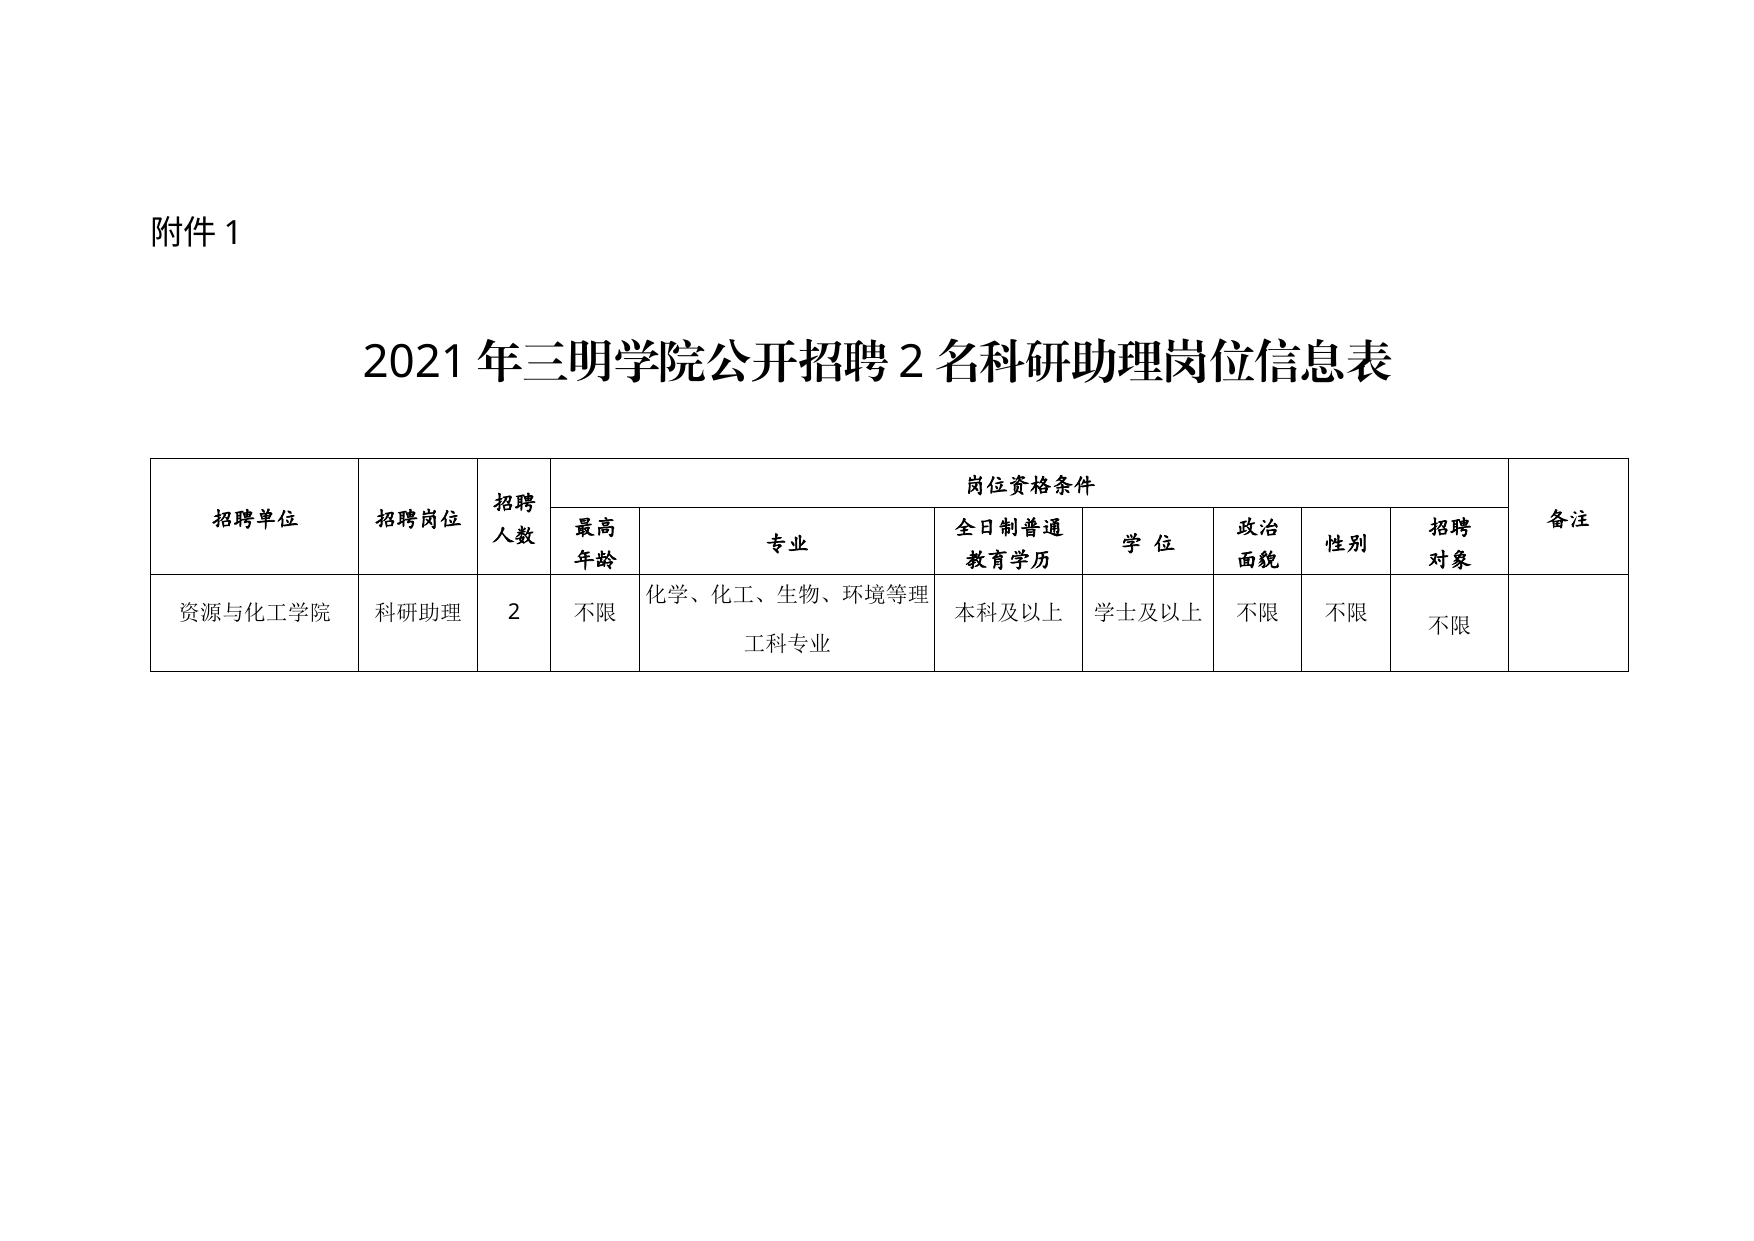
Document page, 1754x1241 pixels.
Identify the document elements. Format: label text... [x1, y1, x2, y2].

table_cell 本科及以上 [935, 575, 1082, 671]
table_cell 资源与化工学院 [151, 575, 358, 671]
table_cell 专业 [640, 508, 934, 574]
table_cell 最高 年龄 [551, 508, 639, 574]
table_header 招聘单位 [151, 459, 358, 574]
table_cell 政治 面貌 [1214, 508, 1301, 574]
text 附件1 [150, 198, 1604, 263]
table_cell 全日制普通 教育学历 [935, 508, 1082, 574]
text 2021年三明学院公开招聘2名科研助理岗位信息表 [150, 328, 1604, 393]
table_cell 不限 [1214, 575, 1301, 671]
table_cell 2 [478, 575, 550, 671]
table_cell 不限 [1302, 575, 1390, 671]
table_header 岗位资格条件 [551, 459, 1508, 507]
table_cell 化学、化工、生物、环境等理工科专业 [640, 575, 934, 671]
table_header 招聘岗位 [359, 459, 477, 574]
table_cell [1509, 575, 1628, 671]
table_cell 学士及以上 [1083, 575, 1213, 671]
table_cell 不限 [1391, 575, 1508, 671]
table_cell 学 位 [1083, 508, 1213, 574]
table_cell 科研助理 [359, 575, 477, 671]
table_header 招聘 人数 [478, 459, 550, 574]
table_header 备注 [1509, 459, 1628, 574]
table_cell 招聘 对象 [1391, 508, 1508, 574]
table_cell 性别 [1302, 508, 1390, 574]
table_cell 不限 [551, 575, 639, 671]
